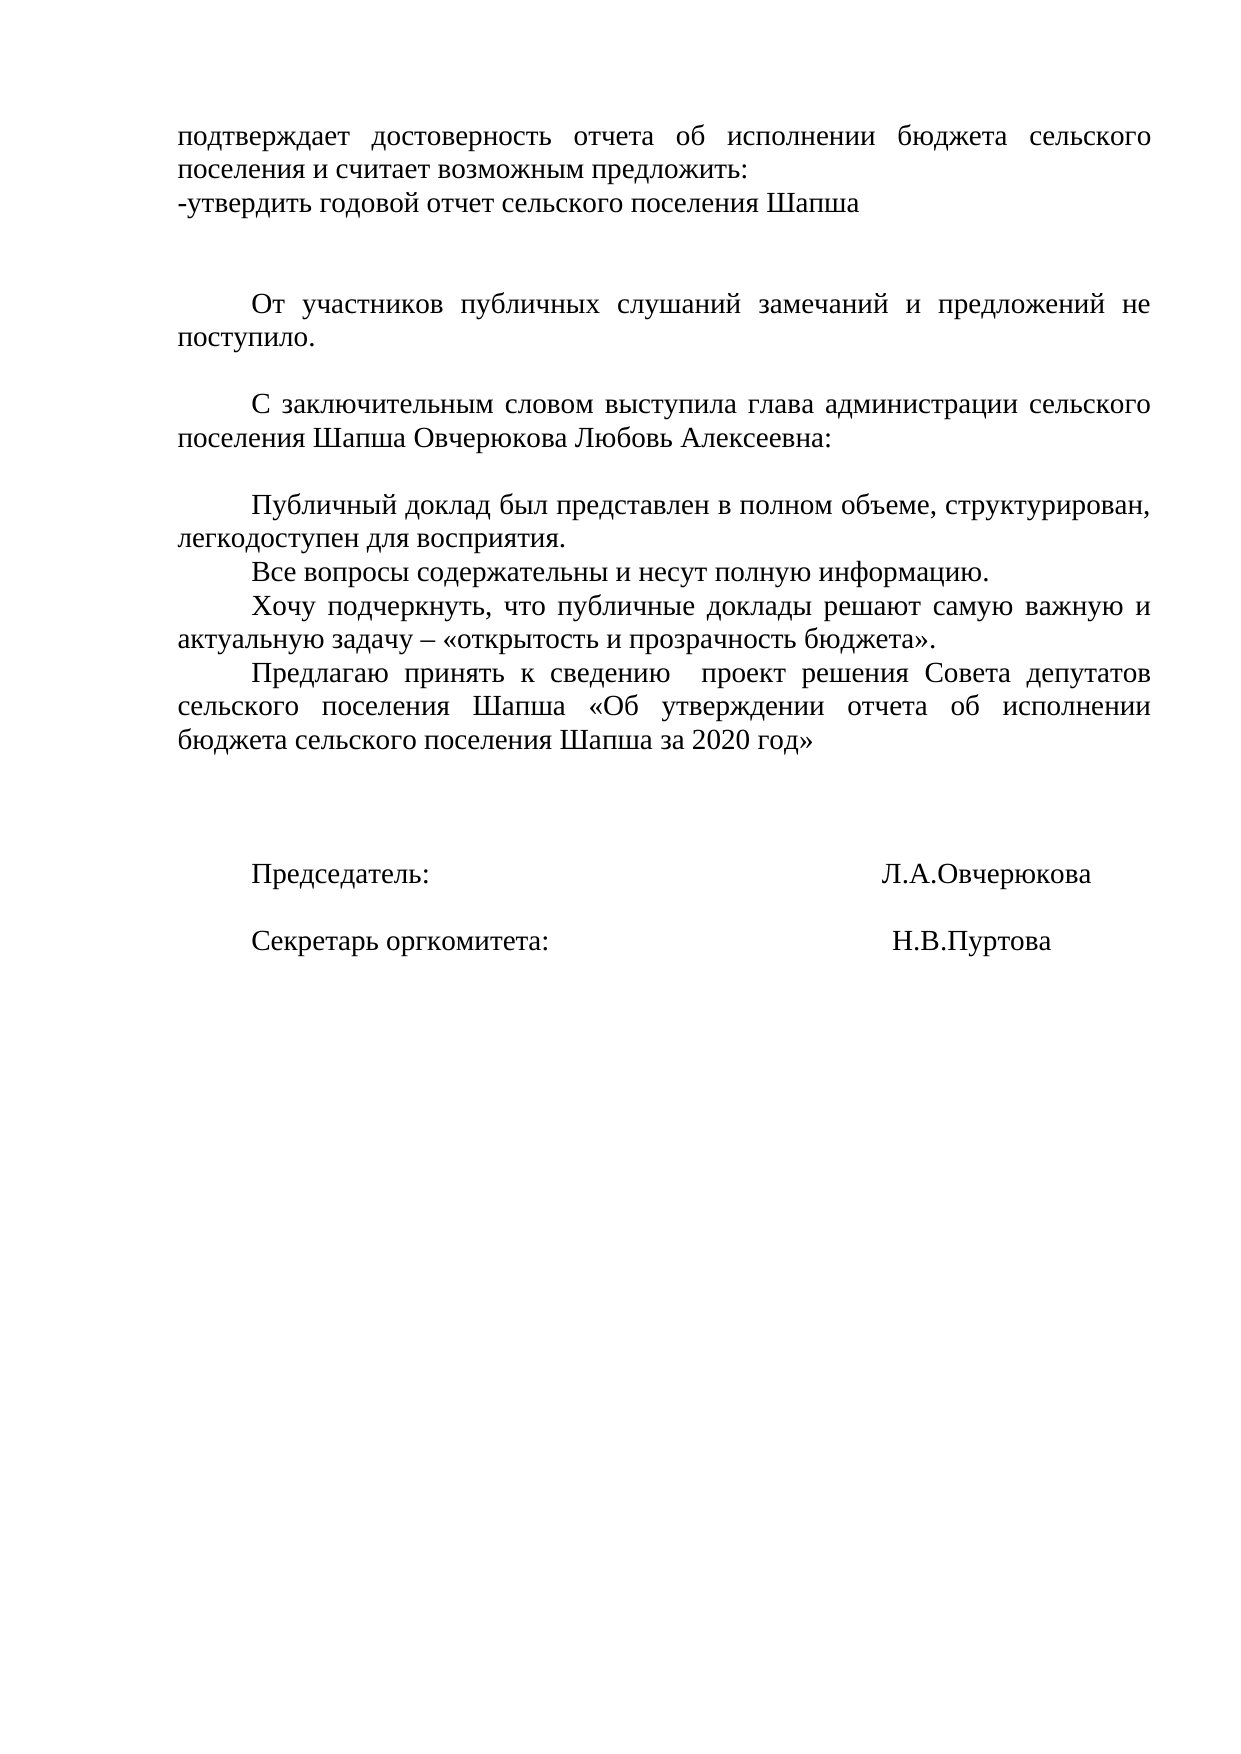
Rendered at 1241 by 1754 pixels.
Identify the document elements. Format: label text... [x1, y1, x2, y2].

text От участников публичных слушаний замечаний и предложений не поступило. [177, 286, 1152, 353]
text Предлагаю принять к сведению проект решения Совета депутатов сельского поселения Шапша «Об утверждении отчета об исполнении бюджета сельского поселения Шапша за 2020 год» [177, 655, 1152, 755]
text Хочу подчеркнуть, что публичные доклады решают самую важную и актуальную задачу – «открытость и прозрачность бюджета». [177, 588, 1152, 655]
text Публичный доклад был представлен в полном объеме, структурирован, легкодоступен для восприятия. [177, 487, 1152, 554]
text Председатель: Л.А.Овчерюкова [177, 856, 1152, 889]
text Все вопросы содержательны и несут полную информацию. [177, 554, 1152, 588]
text -утвердить годовой отчет сельского поселения Шапша [177, 185, 1152, 219]
text С заключительным словом выступила глава администрации сельского поселения Шапша Овчерюкова Любовь Алексеевна: [177, 386, 1152, 453]
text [177, 118, 1152, 185]
text Секретарь оргкомитета: Н.В.Пуртова [177, 923, 1152, 957]
